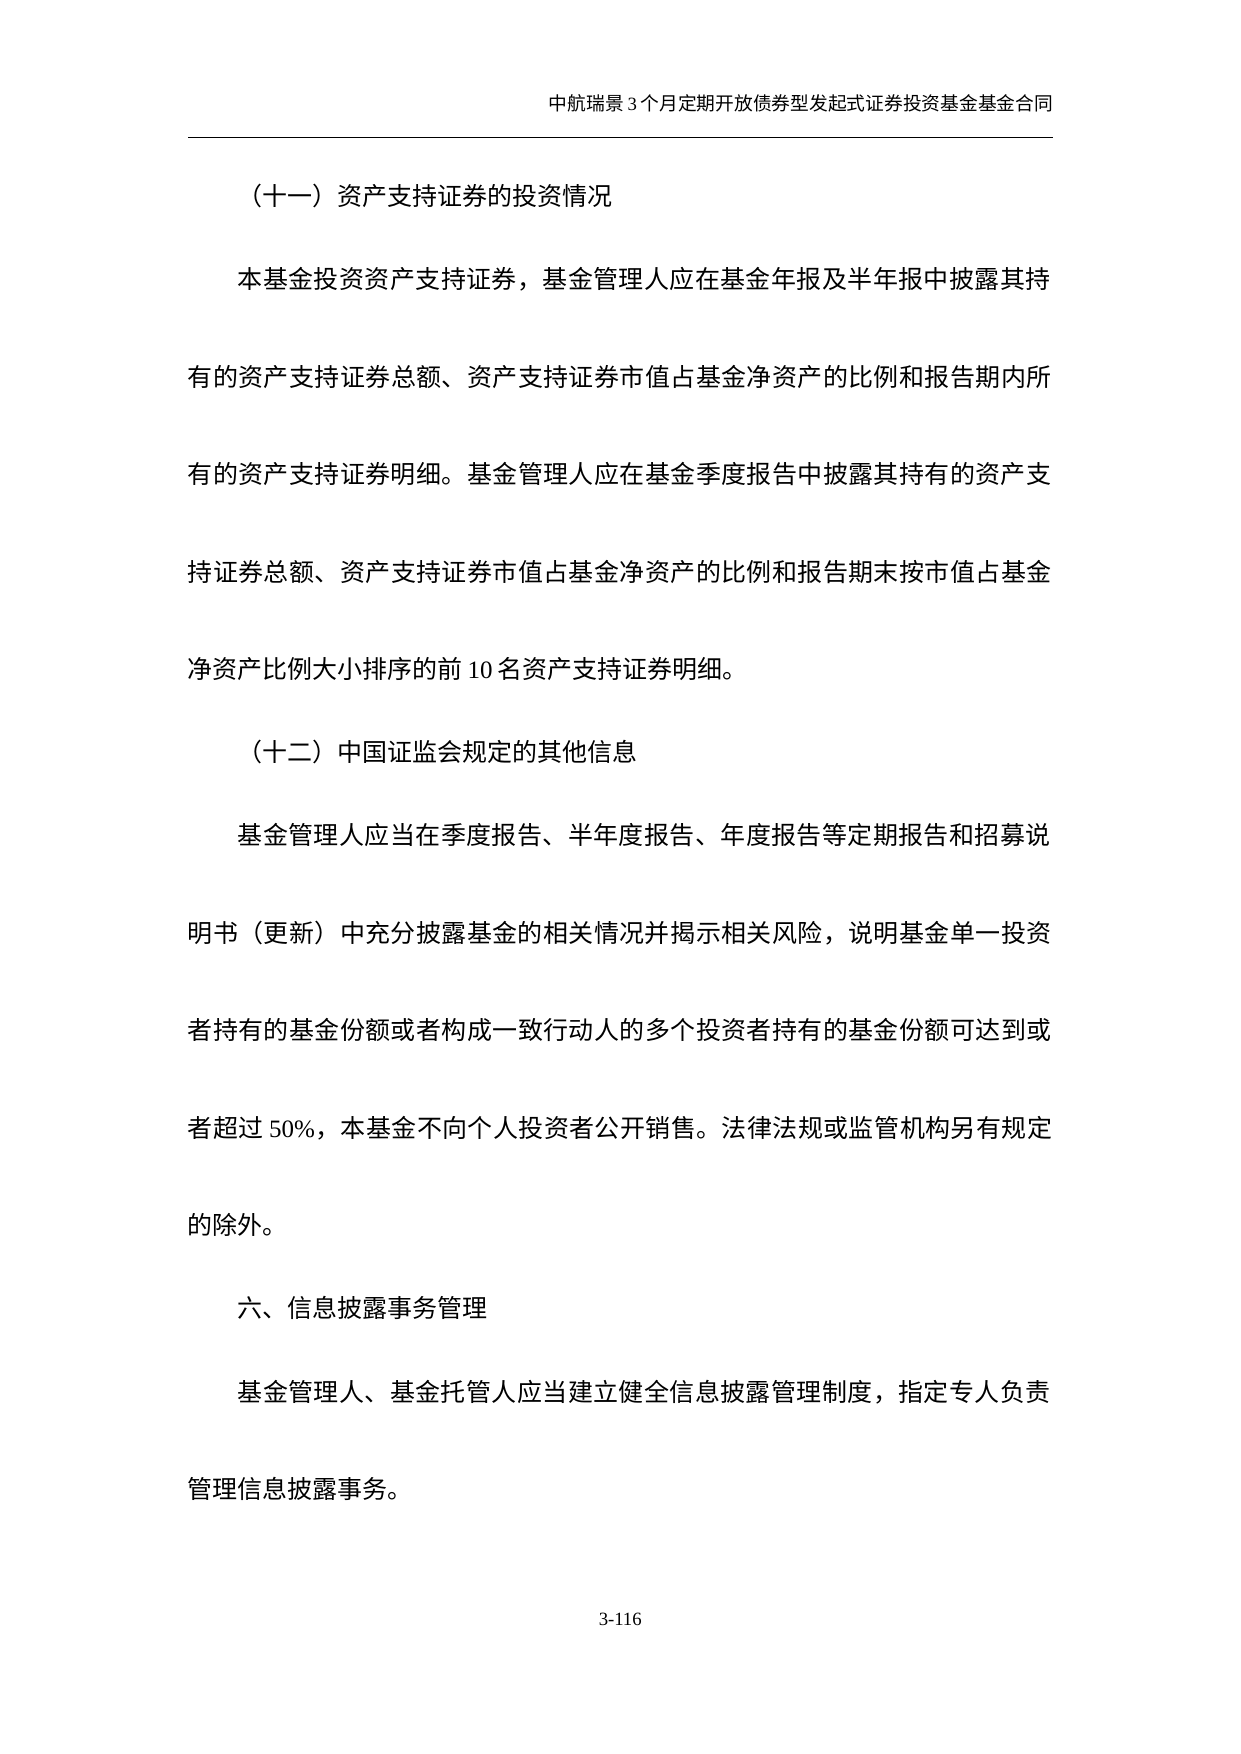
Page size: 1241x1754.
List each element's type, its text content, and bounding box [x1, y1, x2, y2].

text （十一）资产支持证券的投资情况 [187, 162, 1053, 227]
text 基金管理人应当在季度报告、半年度报告、年度报告等定期报告和招募说明书（更新）中充分披露基金的相关情况并揭示相关风险，说明基金单一投资者持有的基金份额或者构成一致行动人的多个投资者持有的基金份额可达到或者超过50%，本基金不向个人投资者公开销售。法律法规或监管机构另有规定的除外。 [187, 801, 1053, 1256]
text 六、信息披露事务管理 [187, 1274, 1053, 1339]
text 基金管理人、基金托管人应当建立健全信息披露管理制度，指定专人负责管理信息披露事务。 [187, 1358, 1053, 1520]
text （十二）中国证监会规定的其他信息 [187, 718, 1053, 783]
text 本基金投资资产支持证券，基金管理人应在基金年报及半年报中披露其持有的资产支持证券总额、资产支持证券市值占基金净资产的比例和报告期内所有的资产支持证券明细。基金管理人应在基金季度报告中披露其持有的资产支持证券总额、资产支持证券市值占基金净资产的比例和报告期末按市值占基金净资产比例大小排序的前10名资产支持证券明细。 [187, 245, 1053, 700]
